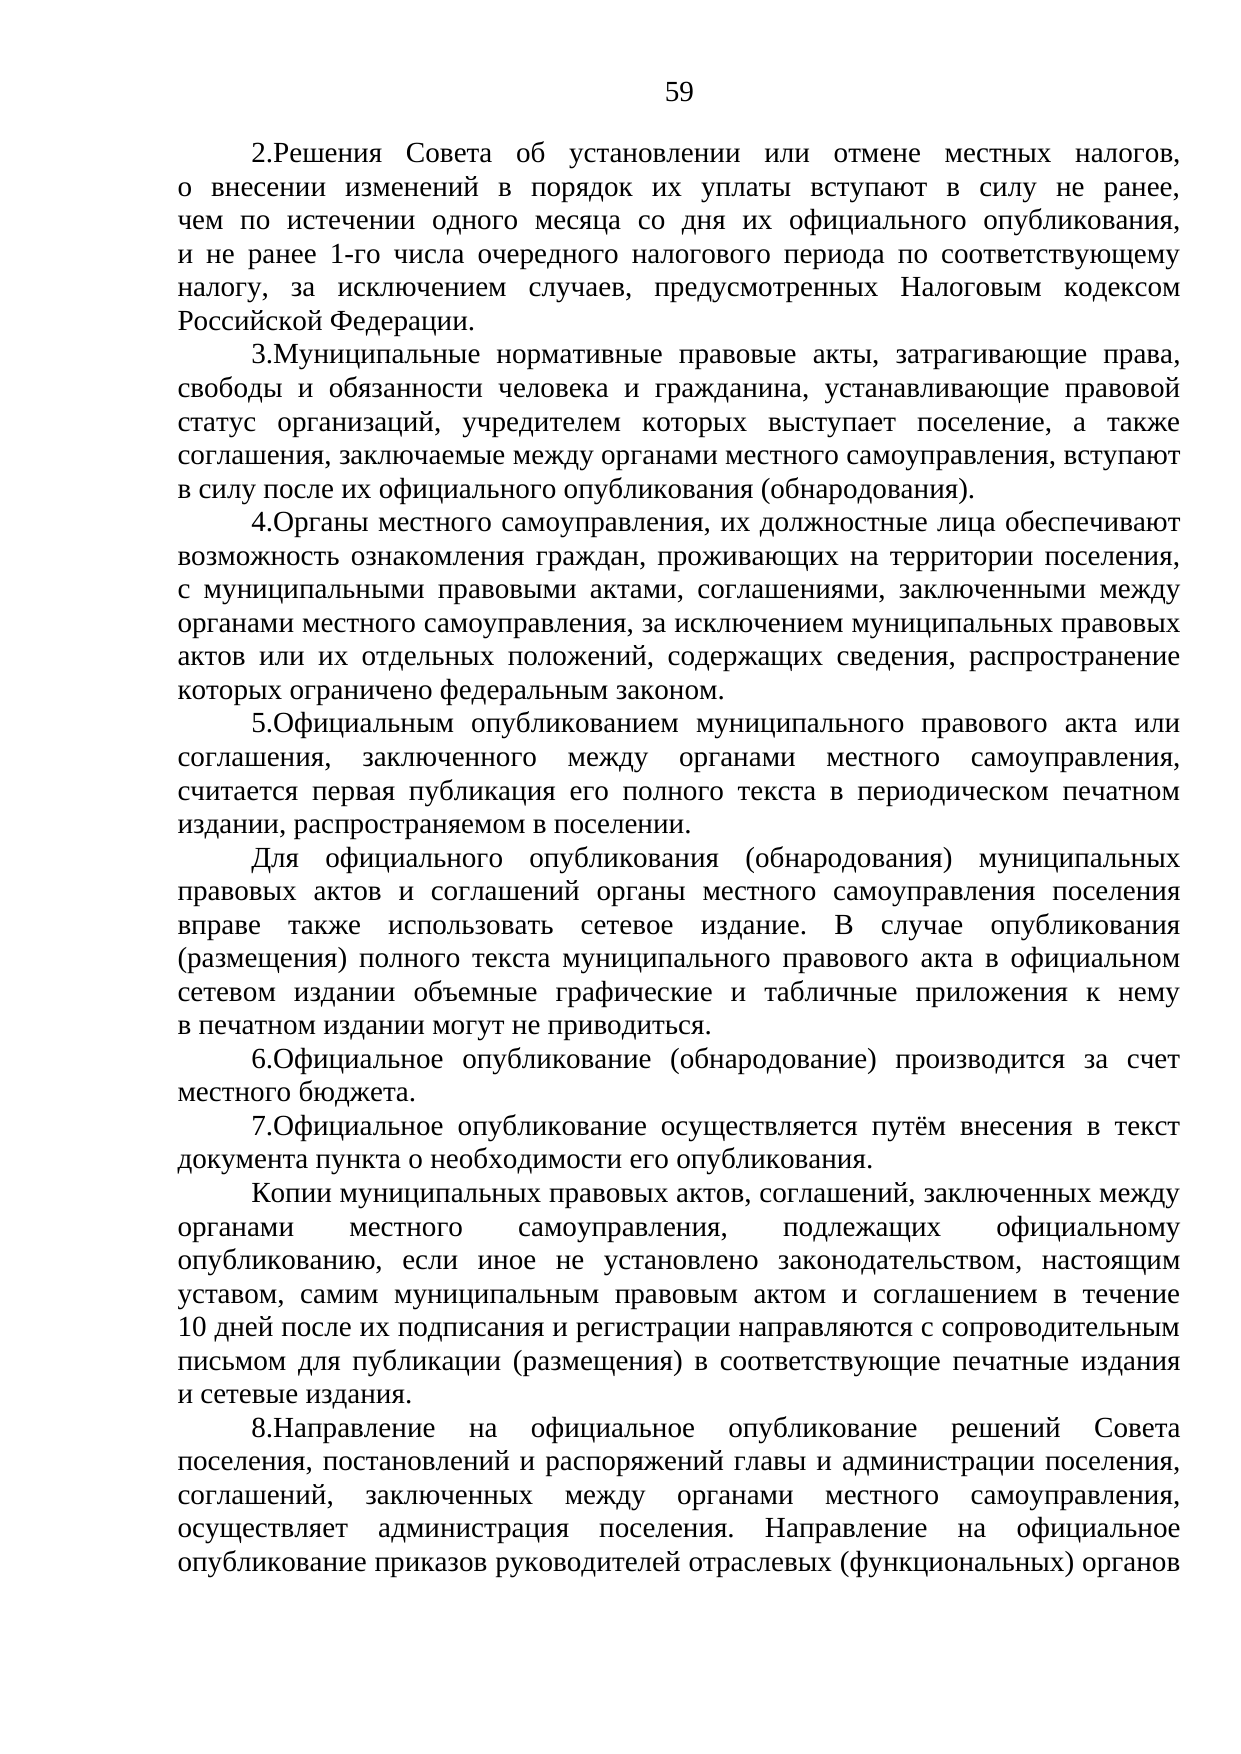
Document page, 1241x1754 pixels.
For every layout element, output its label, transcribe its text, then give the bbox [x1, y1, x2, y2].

text 4.Органы местного самоуправления, их должностные лица обеспечивают возможность ознакомления граждан, проживающих на территории поселения, с муниципальными правовыми актами, соглашениями, заключенными между органами местного самоуправления, за исключением муниципальных правовых актов или их отдельных положений, содержащих сведения, распространение которых ограничено федеральным законом. [177, 504, 1181, 706]
text 7.Официальное опубликование осуществляется путём внесения в текст документа пункта о необходимости его опубликования. [177, 1108, 1181, 1175]
text 2.Решения Совета об установлении или отмене местных налогов, о внесении изменений в порядок их уплаты вступают в силу не ранее, чем по истечении одного месяца со дня их официального опубликования, и не ранее 1-го числа очередного налогового периода по соответствующему налогу, за исключением случаев, предусмотренных Налоговым кодексом Российской Федерации. [177, 135, 1181, 337]
text Копии муниципальных правовых актов, соглашений, заключенных между органами местного самоуправления, подлежащих официальному опубликованию, если иное не установлено законодательством, настоящим уставом, самим муниципальным правовым актом и соглашением в течение 10 дней после их подписания и регистрации направляются с сопроводительным письмом для публикации (размещения) в соответствующие печатные издания и сетевые издания. [177, 1175, 1181, 1410]
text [177, 1410, 1181, 1578]
text Для официального опубликования (обнародования) муниципальных правовых актов и соглашений органы местного самоуправления поселения вправе также использовать сетевое издание. В случае опубликования (размещения) полного текста муниципального правового акта в официальном сетевом издании объемные графические и табличные приложения к нему в печатном издании могут не приводиться. [177, 840, 1181, 1041]
text 5.Официальным опубликованием муниципального правового акта или соглашения, заключенного между органами местного самоуправления, считается первая публикация его полного текста в периодическом печатном издании, распространяемом в поселении. [177, 706, 1181, 840]
text 3.Муниципальные нормативные правовые акты, затрагивающие права, свободы и обязанности человека и гражданина, устанавливающие правовой статус организаций, учредителем которых выступает поселение, а также соглашения, заключаемые между органами местного самоуправления, вступают в силу после их официального опубликования (обнародования). [177, 337, 1181, 504]
text 6.Официальное опубликование (обнародование) производится за счет местного бюджета. [177, 1041, 1181, 1108]
